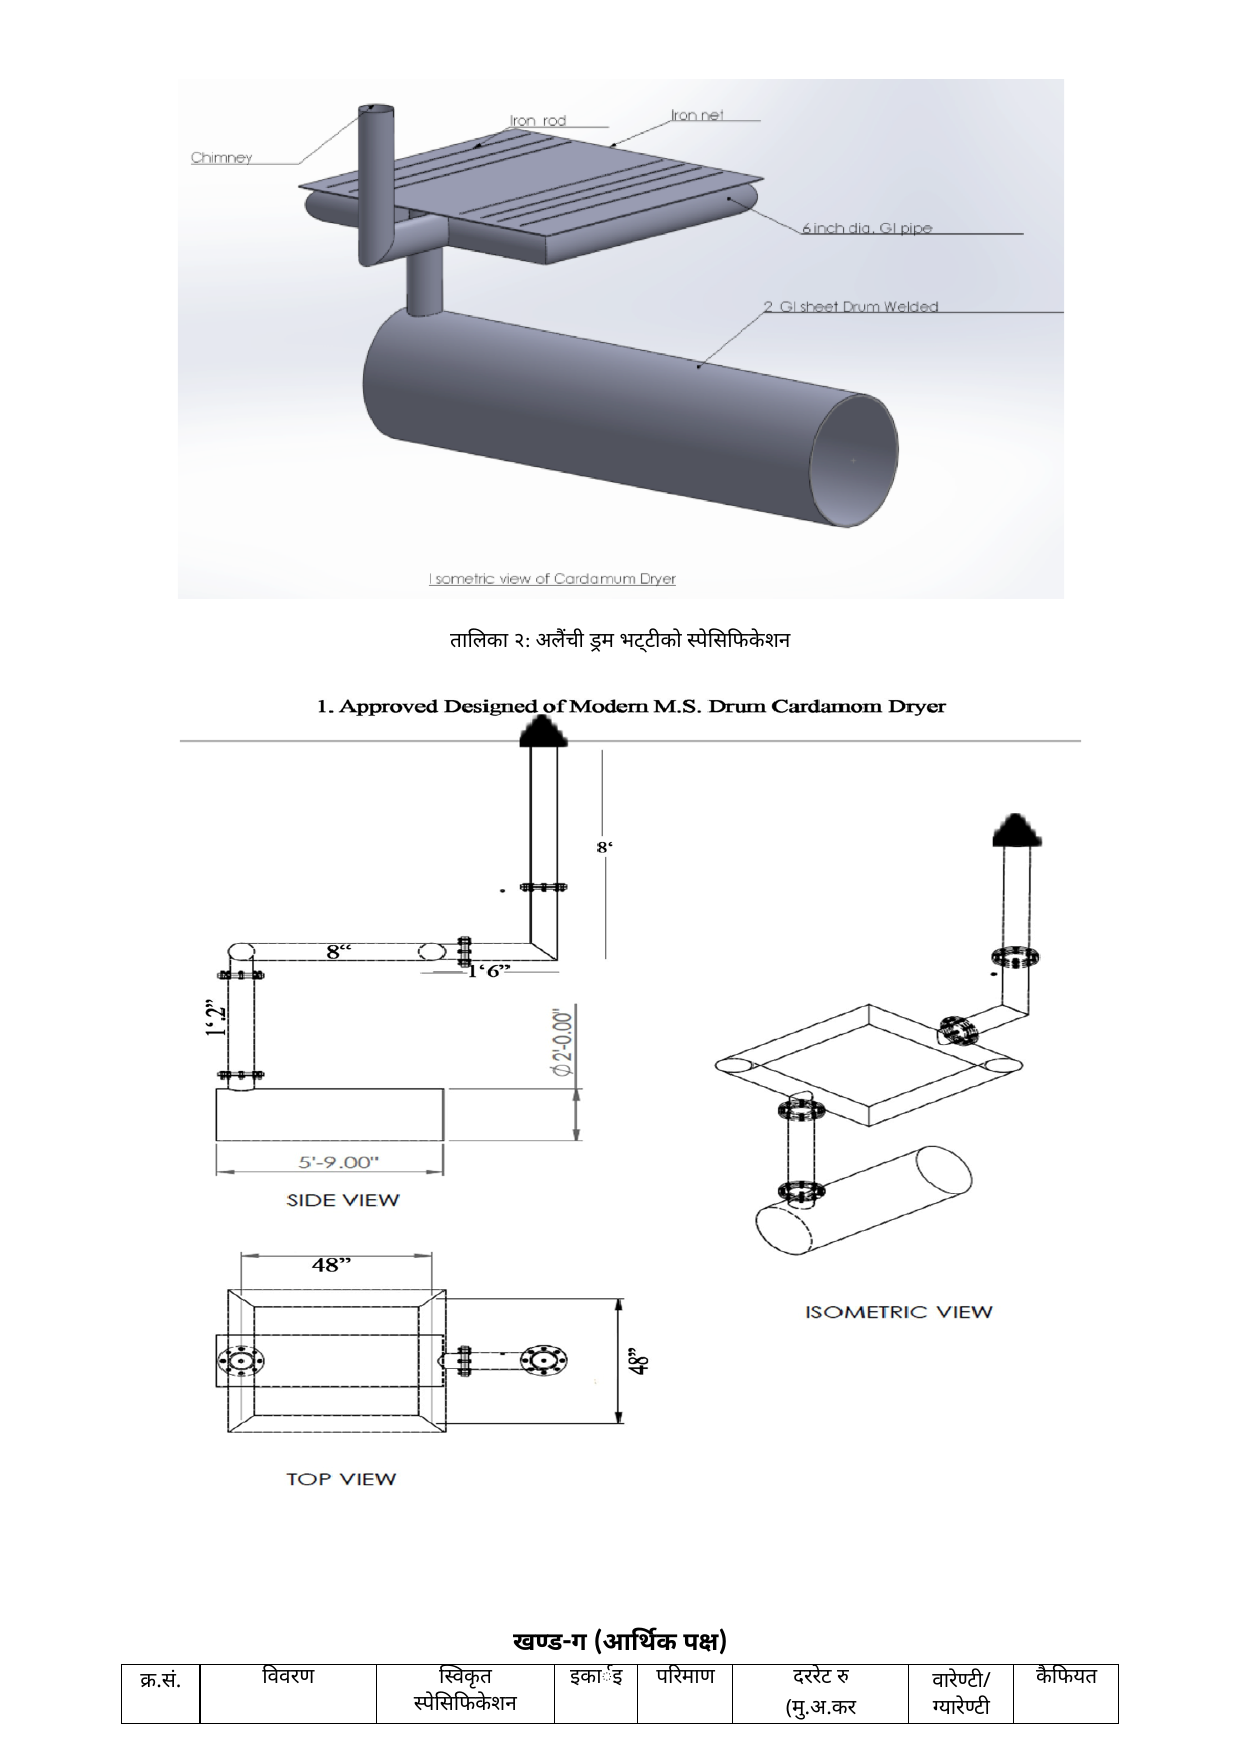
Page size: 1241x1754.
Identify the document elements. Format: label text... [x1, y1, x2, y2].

table_header इकार्इ [555, 1665, 637, 1723]
table_header कैफियत [1014, 1665, 1118, 1723]
text खण्ड-ग (आर्थिक पक्ष) [75, 1622, 1165, 1661]
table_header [733, 1665, 908, 1723]
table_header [909, 1665, 1013, 1723]
table_header क्र.सं. [122, 1665, 199, 1723]
text तालिका २: अलैंची ड्रम भट्टीको स्पेसिफिकेशन [75, 627, 1165, 656]
table_header विवरण [201, 1665, 376, 1723]
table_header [377, 1665, 554, 1723]
picture [178, 685, 1081, 1485]
table_header परिमाण [638, 1665, 732, 1723]
picture [176, 79, 1064, 598]
